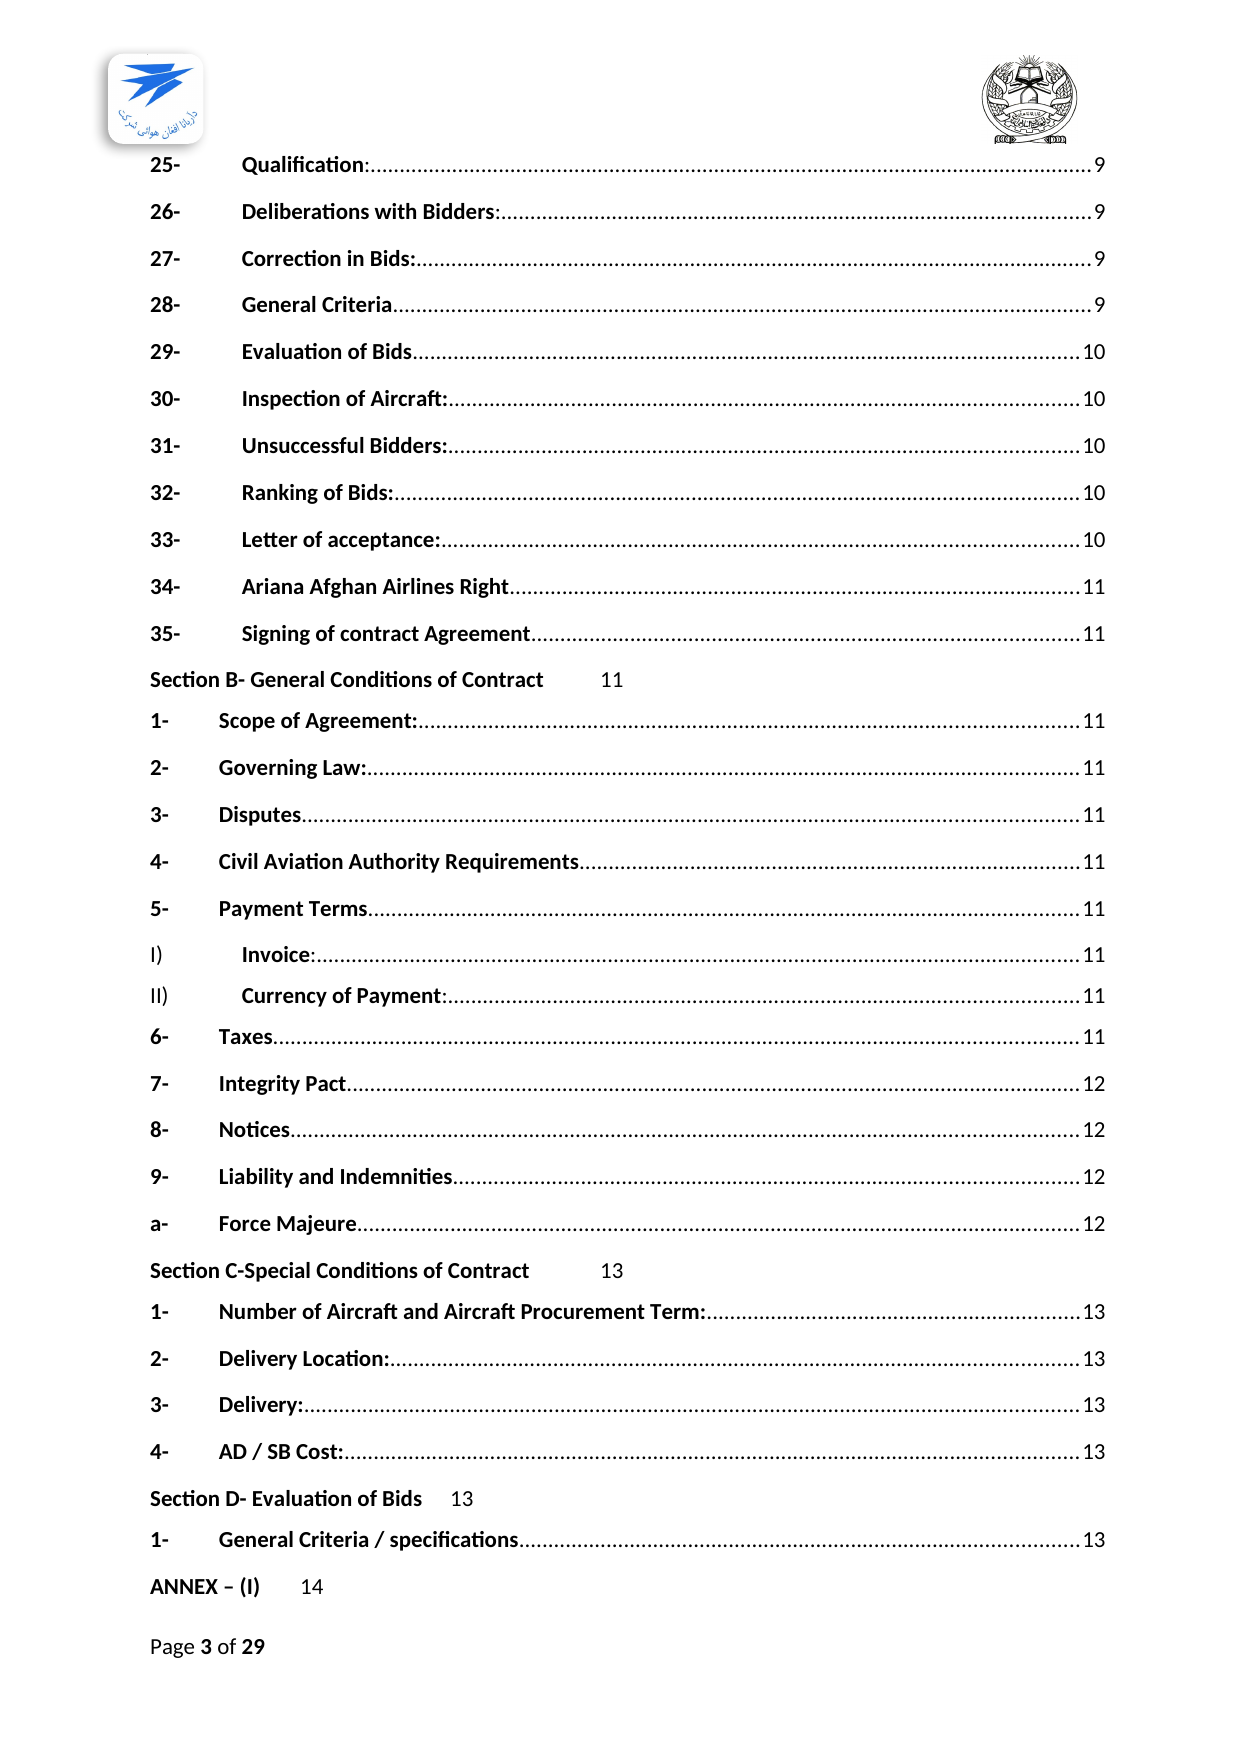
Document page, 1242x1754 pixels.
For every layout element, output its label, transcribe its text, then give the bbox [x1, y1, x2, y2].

text 25- Qualification: 9 [150, 150, 1106, 178]
text II) Currency of Payment: 11 [150, 981, 1106, 1009]
text I) Invoice: 11 [150, 941, 1106, 969]
text 1- General Criteria / specifications 13 [150, 1525, 1106, 1553]
text 9- Liability and Indemnities 12 [150, 1162, 1106, 1191]
text 27- Correction in Bids: 9 [150, 244, 1106, 272]
text 26- Deliberations with Bidders: 9 [150, 197, 1106, 225]
text 4- AD / SB Cost: 13 [150, 1437, 1106, 1466]
picture [981, 55, 1078, 144]
text 32- Ranking of Bids: 10 [150, 478, 1106, 506]
text 33- Letter of acceptance: 10 [150, 525, 1106, 553]
text 28- General Criteria 9 [150, 291, 1106, 319]
text 1- Scope of Agreement: 11 [150, 706, 1106, 734]
text Section C-Special Conditions of Contract 13 [150, 1256, 1106, 1284]
text 30- Inspection of Aircraft: 10 [150, 384, 1106, 412]
text 35- Signing of contract Agreement 11 [150, 619, 1106, 647]
text a- Force Majeure 12 [150, 1209, 1106, 1237]
text 1- Number of Aircraft and Aircraft Procurement Term: 13 [150, 1297, 1106, 1325]
text 3- Delivery: 13 [150, 1391, 1106, 1419]
text 2- Delivery Location: 13 [150, 1344, 1106, 1372]
text 2- Governing Law: 11 [150, 753, 1106, 781]
text 6- Taxes 11 [150, 1022, 1106, 1050]
text 5- Payment Terms 11 [150, 894, 1106, 922]
text 31- Unsuccessful Bidders: 10 [150, 431, 1106, 459]
text 4- Civil Aviation Authority Requirements 11 [150, 847, 1106, 875]
text 8- Notices 12 [150, 1116, 1106, 1144]
text 3- Disputes 11 [150, 800, 1106, 828]
text 29- Evaluation of Bids 10 [150, 337, 1106, 366]
text 7- Integrity Pact 12 [150, 1069, 1106, 1097]
text 34- Ariana Afghan Airlines Right 11 [150, 572, 1106, 600]
picture [108, 53, 204, 144]
text ANNEX – (I) 14 [150, 1572, 1106, 1600]
text Section D- Evaluation of Bids 13 [150, 1484, 1106, 1512]
text Section B- General Conditions of Contract 11 [150, 666, 1106, 694]
